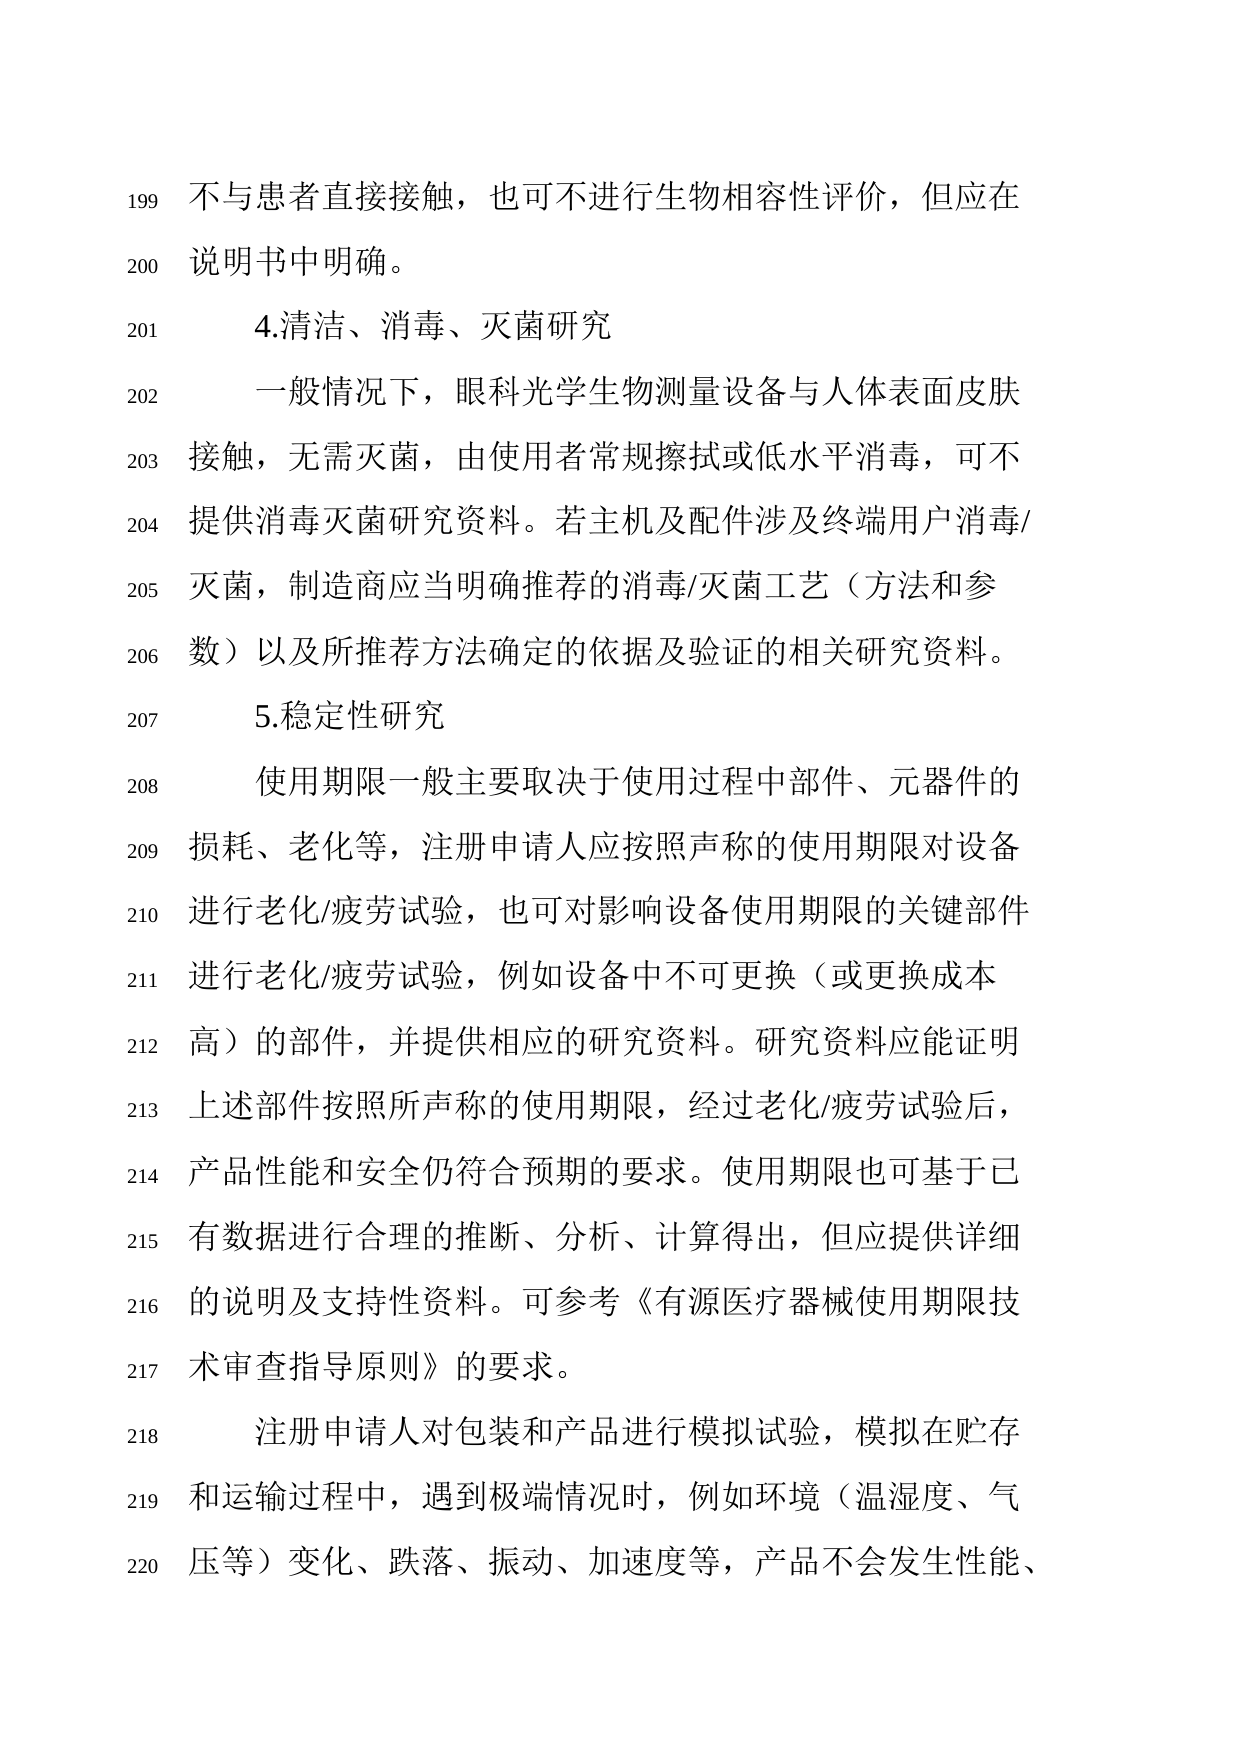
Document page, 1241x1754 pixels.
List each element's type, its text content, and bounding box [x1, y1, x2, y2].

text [187, 162, 1053, 292]
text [187, 1397, 1053, 1592]
text 一般情况下，眼科光学生物测量设备与人体表面皮肤接触，无需灭菌，由使用者常规擦拭或低水平消毒，可不提供消毒灭菌研究资料。若主机及配件涉及终端用户消毒/灭菌，制造商应当明确推荐的消毒/灭菌工艺（方法和参数）以及所推荐方法确定的依据及验证的相关研究资料。 [187, 357, 1053, 682]
text 5.稳定性研究 [187, 682, 1053, 747]
text 使用期限一般主要取决于使用过程中部件、元器件的损耗、老化等，注册申请人应按照声称的使用期限对设备进行老化/疲劳试验，也可对影响设备使用期限的关键部件进行老化/疲劳试验，例如设备中不可更换（或更换成本高）的部件，并提供相应的研究资料。研究资料应能证明上述部件按照所声称的使用期限，经过老化/疲劳试验后，产品性能和安全仍符合预期的要求。使用期限也可基于已有数据进行合理的推断、分析、计算得出，但应提供详细的说明及支持性资料。可参考《有源医疗器械使用期限技术审查指导原则》的要求。 [187, 747, 1053, 1397]
text 4.清洁、消毒、灭菌研究 [187, 292, 1053, 357]
